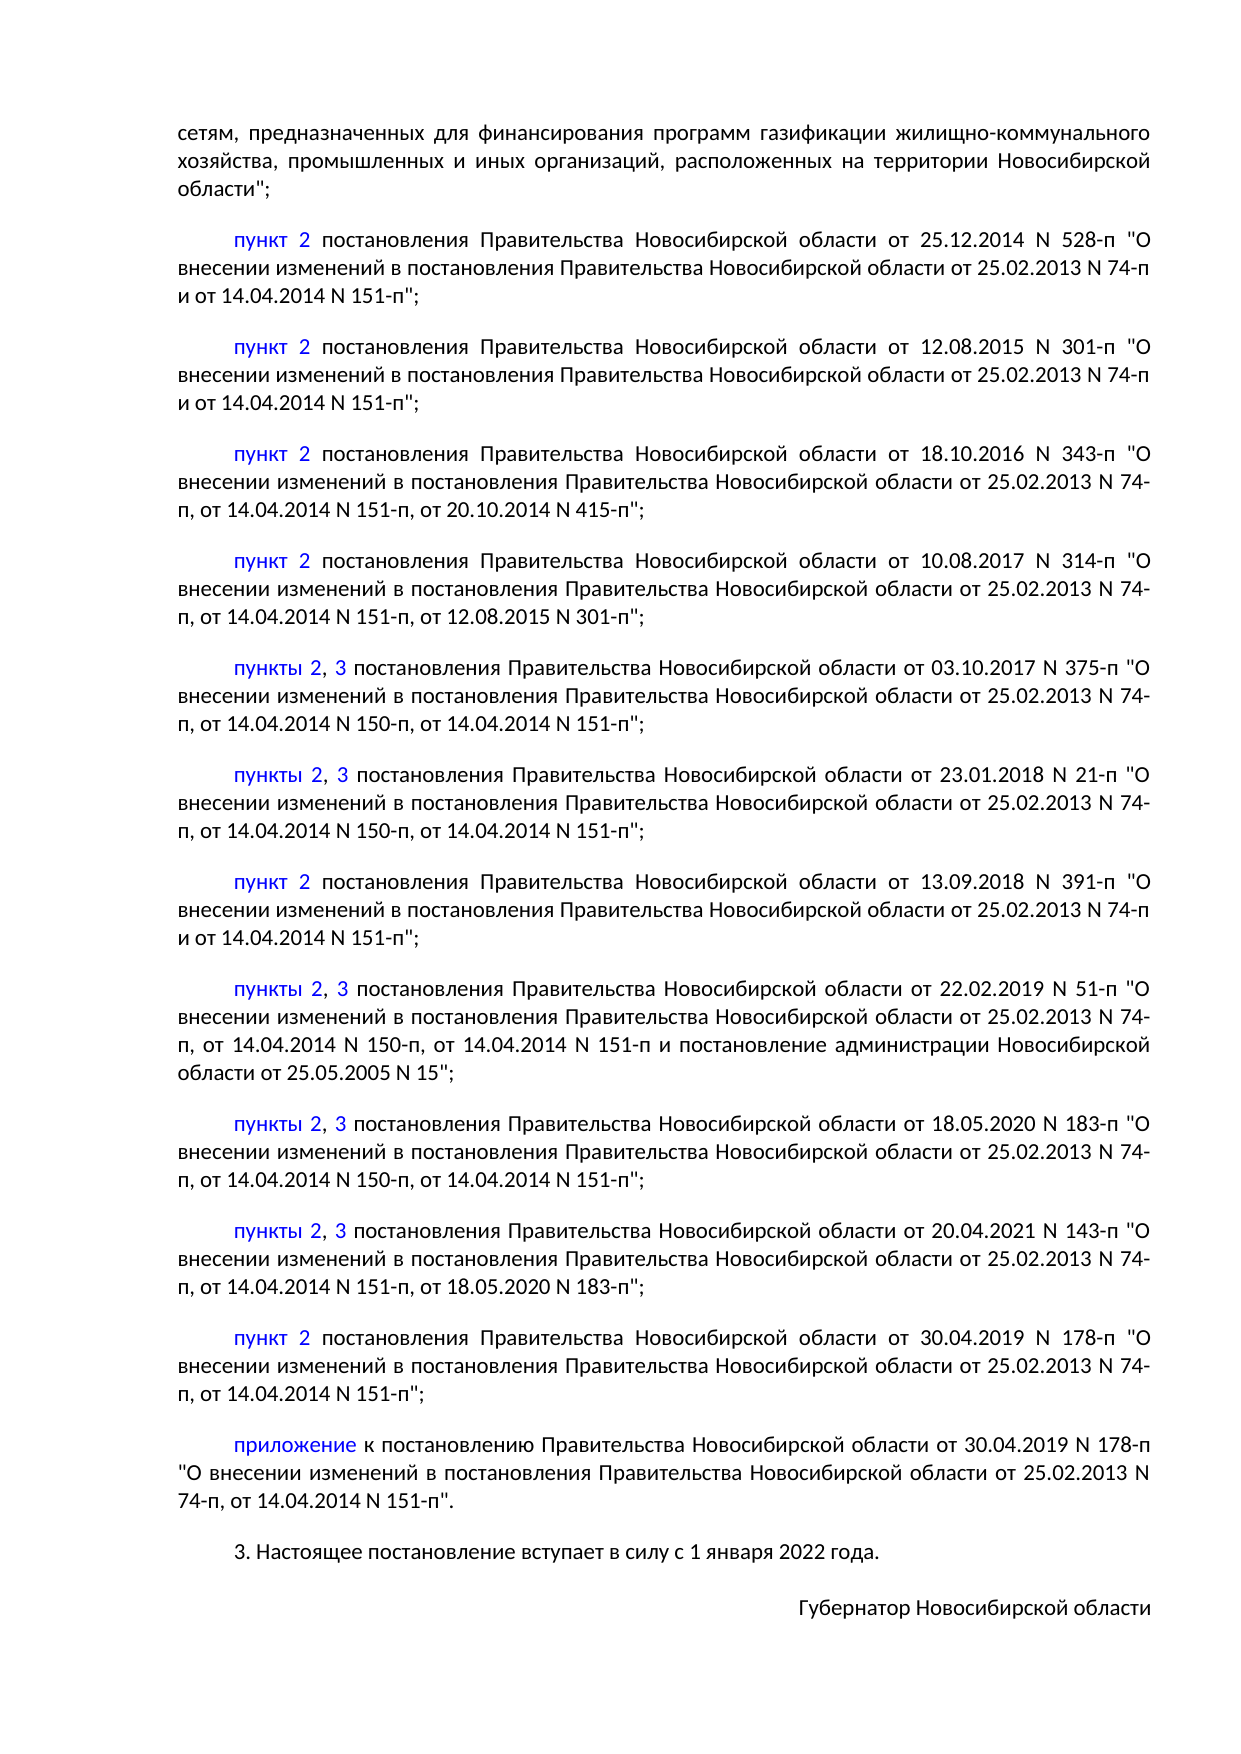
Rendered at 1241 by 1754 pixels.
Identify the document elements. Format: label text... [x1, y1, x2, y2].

text приложение к постановлению Правительства Новосибирской области от 30.04.2019 N 178-п "О внесении изменений в постановления Правительства Новосибирской области от 25.02.2013 N 74-п, от 14.04.2014 N 151-п". [177, 1430, 1152, 1514]
text 3. Настоящее постановление вступает в силу с 1 января 2022 года. [177, 1537, 1152, 1565]
text пункт 2 постановления Правительства Новосибирской области от 30.04.2019 N 178-п "О внесении изменений в постановления Правительства Новосибирской области от 25.02.2013 N 74-п, от 14.04.2014 N 151-п"; [177, 1323, 1152, 1407]
text пункты 2, 3 постановления Правительства Новосибирской области от 20.04.2021 N 143-п "О внесении изменений в постановления Правительства Новосибирской области от 25.02.2013 N 74-п, от 14.04.2014 N 151-п, от 18.05.2020 N 183-п"; [177, 1216, 1152, 1300]
text пункты 2, 3 постановления Правительства Новосибирской области от 22.02.2019 N 51-п "О внесении изменений в постановления Правительства Новосибирской области от 25.02.2013 N 74-п, от 14.04.2014 N 150-п, от 14.04.2014 N 151-п и постановление администрации Новосибирской области от 25.05.2005 N 15"; [177, 974, 1152, 1086]
text пункт 2 постановления Правительства Новосибирской области от 12.08.2015 N 301-п "О внесении изменений в постановления Правительства Новосибирской области от 25.02.2013 N 74-п и от 14.04.2014 N 151-п"; [177, 332, 1152, 416]
text Губернатор Новосибирской области [177, 1593, 1152, 1621]
text пункт 2 постановления Правительства Новосибирской области от 18.10.2016 N 343-п "О внесении изменений в постановления Правительства Новосибирской области от 25.02.2013 N 74-п, от 14.04.2014 N 151-п, от 20.10.2014 N 415-п"; [177, 439, 1152, 523]
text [177, 118, 1152, 202]
text пункты 2, 3 постановления Правительства Новосибирской области от 03.10.2017 N 375-п "О внесении изменений в постановления Правительства Новосибирской области от 25.02.2013 N 74-п, от 14.04.2014 N 150-п, от 14.04.2014 N 151-п"; [177, 653, 1152, 737]
text пункт 2 постановления Правительства Новосибирской области от 25.12.2014 N 528-п "О внесении изменений в постановления Правительства Новосибирской области от 25.02.2013 N 74-п и от 14.04.2014 N 151-п"; [177, 225, 1152, 309]
text пункты 2, 3 постановления Правительства Новосибирской области от 18.05.2020 N 183-п "О внесении изменений в постановления Правительства Новосибирской области от 25.02.2013 N 74-п, от 14.04.2014 N 150-п, от 14.04.2014 N 151-п"; [177, 1109, 1152, 1193]
text пункты 2, 3 постановления Правительства Новосибирской области от 23.01.2018 N 21-п "О внесении изменений в постановления Правительства Новосибирской области от 25.02.2013 N 74-п, от 14.04.2014 N 150-п, от 14.04.2014 N 151-п"; [177, 760, 1152, 844]
text пункт 2 постановления Правительства Новосибирской области от 10.08.2017 N 314-п "О внесении изменений в постановления Правительства Новосибирской области от 25.02.2013 N 74-п, от 14.04.2014 N 151-п, от 12.08.2015 N 301-п"; [177, 546, 1152, 630]
text пункт 2 постановления Правительства Новосибирской области от 13.09.2018 N 391-п "О внесении изменений в постановления Правительства Новосибирской области от 25.02.2013 N 74-п и от 14.04.2014 N 151-п"; [177, 867, 1152, 951]
